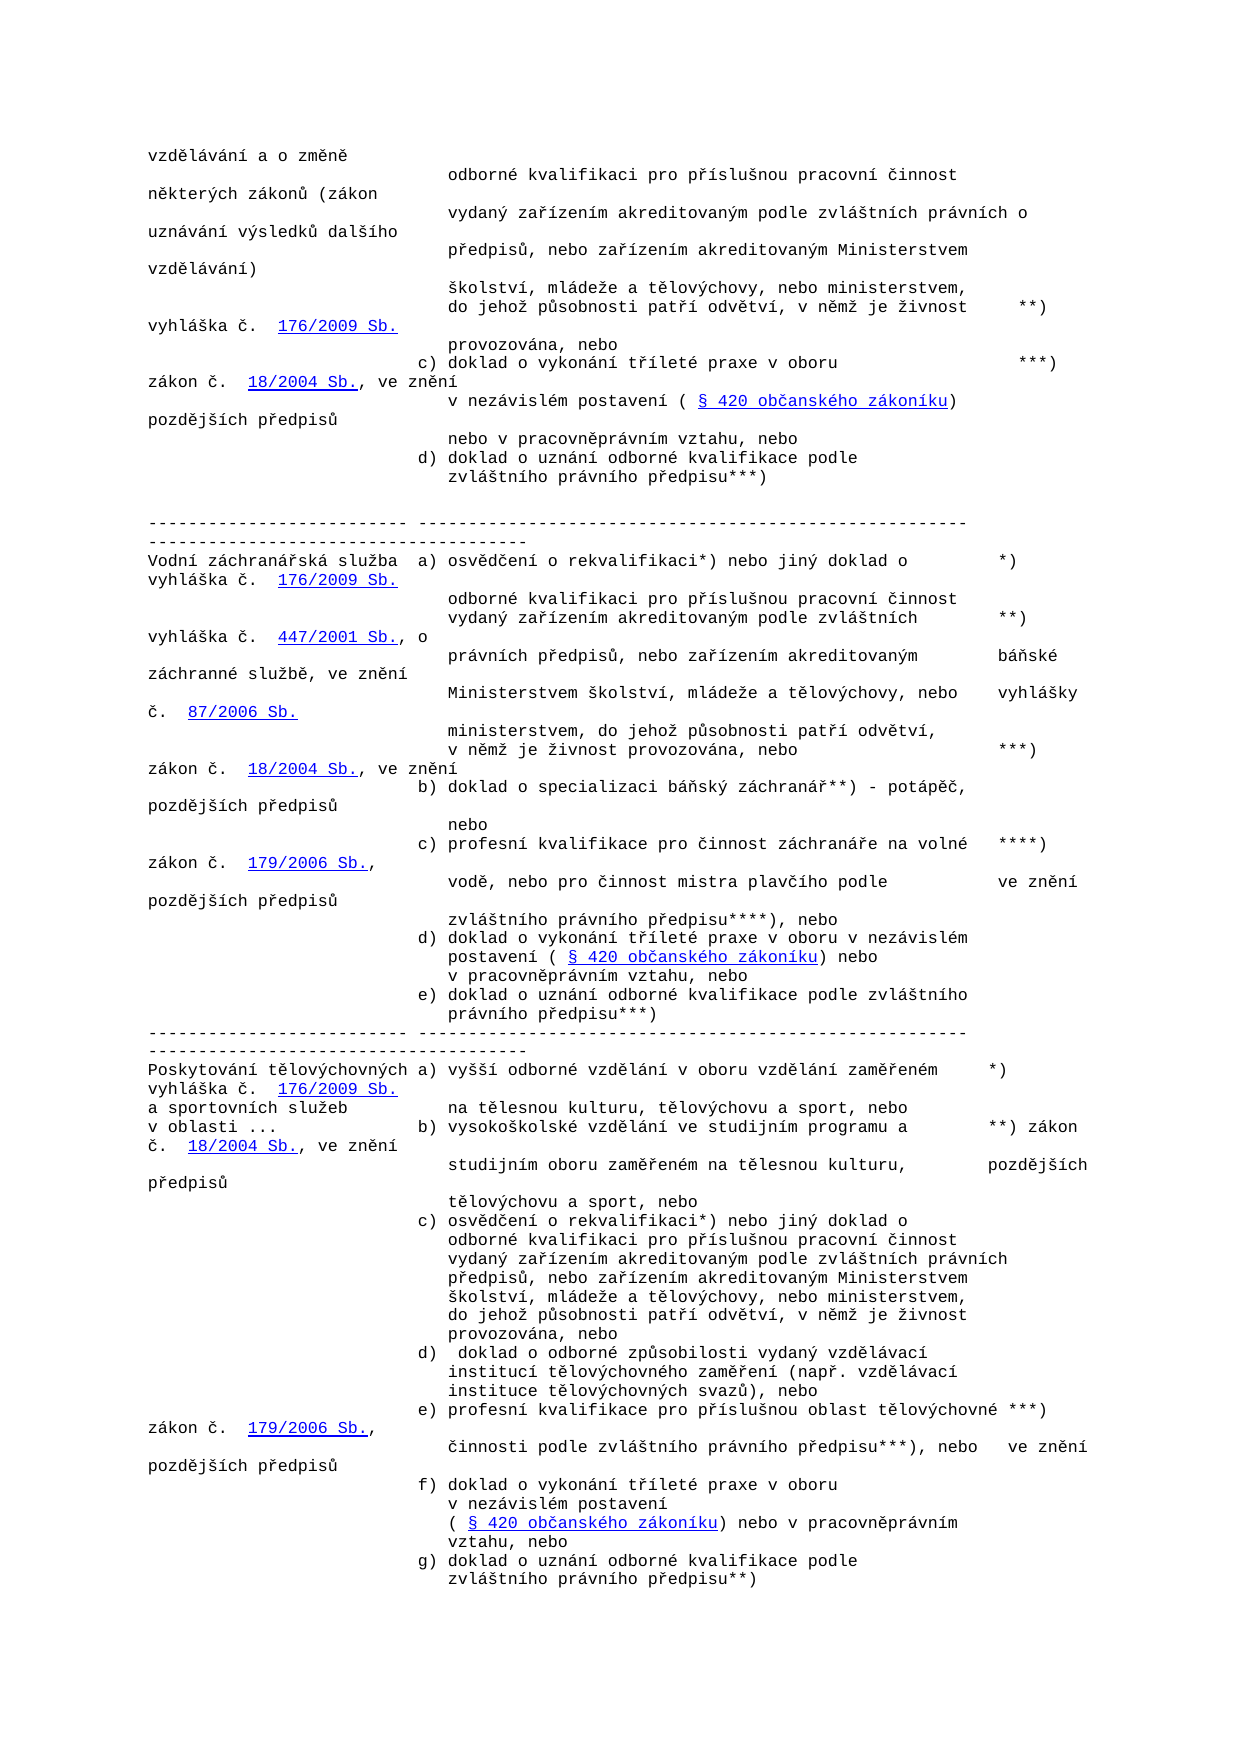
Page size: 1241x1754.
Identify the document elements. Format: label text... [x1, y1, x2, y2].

text v němž je živnost provozována, nebo ***) zákon č. 18/2004 Sb., ve znění [148, 741, 1092, 779]
text předpisů, nebo zařízením akreditovaným Ministerstvem vzdělávání) [148, 242, 1092, 280]
text Ministerstvem školství, mládeže a tělovýchovy, nebo vyhlášky č. 87/2006 Sb. [148, 685, 1092, 722]
text právních předpisů, nebo zařízením akreditovaným báňské záchranné službě, ve znění [148, 647, 1092, 685]
text d) doklad o odborné způsobilosti vydaný vzdělávací [148, 1345, 1092, 1363]
text nebo [148, 817, 1092, 836]
text a sportovních služeb na tělesnou kulturu, tělovýchovu a sport, nebo [148, 1099, 1092, 1118]
text b) doklad o specializaci báňský záchranář**) - potápěč, pozdějších předpisů [148, 779, 1092, 817]
text postavení ( § 420 občanského zákoníku) nebo [148, 949, 1092, 968]
text c) osvědčení o rekvalifikaci*) nebo jiný doklad o [148, 1213, 1092, 1232]
text e) profesní kvalifikace pro příslušnou oblast tělovýchovné ***) zákon č. 179/2006 Sb., [148, 1401, 1092, 1439]
text do jehož působnosti patří odvětví, v němž je živnost **) vyhláška č. 176/2009 Sb. [148, 298, 1092, 336]
text vydaný zařízením akreditovaným podle zvláštních právních o uznávání výsledků dalšího [148, 204, 1092, 242]
text d) doklad o uznání odborné kvalifikace podle [148, 449, 1092, 468]
text v pracovněprávním vztahu, nebo [148, 968, 1092, 986]
text -------------------------- ------------------------------------------------------- -------------------------------------- [148, 1024, 1092, 1062]
text c) doklad o vykonání tříleté praxe v oboru ***) zákon č. 18/2004 Sb., ve znění [148, 355, 1092, 393]
text zvláštního právního předpisu****), nebo [148, 911, 1092, 930]
text zvláštního právního předpisu**) [148, 1571, 1092, 1590]
text ( § 420 občanského zákoníku) nebo v pracovněprávním [148, 1514, 1092, 1533]
text instituce tělovýchovných svazů), nebo [148, 1382, 1092, 1401]
text odborné kvalifikaci pro příslušnou pracovní činnost [148, 591, 1092, 609]
text v oblasti ... b) vysokoškolské vzdělání ve studijním programu a **) zákon č. 18/2004 Sb., ve znění [148, 1118, 1092, 1156]
text g) doklad o uznání odborné kvalifikace podle [148, 1552, 1092, 1571]
text tělovýchovu a sport, nebo [148, 1194, 1092, 1213]
text vydaný zařízením akreditovaným podle zvláštních **) vyhláška č. 447/2001 Sb., o [148, 609, 1092, 647]
text studijním oboru zaměřeném na tělesnou kulturu, pozdějších předpisů [148, 1156, 1092, 1194]
text zvláštního právního předpisu***) [148, 468, 1092, 487]
text Vodní záchranářská služba a) osvědčení o rekvalifikaci*) nebo jiný doklad o *) vyhláška č. 176/2009 Sb. [148, 553, 1092, 591]
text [148, 148, 1092, 167]
text činnosti podle zvláštního právního předpisu***), nebo ve znění pozdějších předpisů [148, 1439, 1092, 1477]
text e) doklad o uznání odborné kvalifikace podle zvláštního [148, 986, 1092, 1005]
text -------------------------- ------------------------------------------------------- -------------------------------------- [148, 515, 1092, 553]
text vydaný zařízením akreditovaným podle zvláštních právních [148, 1250, 1092, 1269]
text školství, mládeže a tělovýchovy, nebo ministerstvem, [148, 280, 1092, 298]
text Poskytování tělovýchovných a) vyšší odborné vzdělání v oboru vzdělání zaměřeném *) vyhláška č. 176/2009 Sb. [148, 1062, 1092, 1099]
text d) doklad o vykonání tříleté praxe v oboru v nezávislém [148, 930, 1092, 949]
text provozována, nebo [148, 1326, 1092, 1345]
text vodě, nebo pro činnost mistra plavčího podle ve znění pozdějších předpisů [148, 873, 1092, 911]
text f) doklad o vykonání tříleté praxe v oboru [148, 1477, 1092, 1496]
text školství, mládeže a tělovýchovy, nebo ministerstvem, [148, 1288, 1092, 1307]
text institucí tělovýchovného zaměření (např. vzdělávací [148, 1363, 1092, 1382]
text právního předpisu***) [148, 1005, 1092, 1024]
text odborné kvalifikaci pro příslušnou pracovní činnost některých zákonů (zákon [148, 167, 1092, 204]
text do jehož působnosti patří odvětví, v němž je živnost [148, 1307, 1092, 1326]
text v nezávislém postavení [148, 1496, 1092, 1514]
text ministerstvem, do jehož působnosti patří odvětví, [148, 722, 1092, 741]
text nebo v pracovněprávním vztahu, nebo [148, 431, 1092, 449]
text v nezávislém postavení ( § 420 občanského zákoníku) pozdějších předpisů [148, 393, 1092, 431]
text c) profesní kvalifikace pro činnost záchranáře na volné ****) zákon č. 179/2006 Sb., [148, 836, 1092, 873]
text provozována, nebo [148, 336, 1092, 355]
text předpisů, nebo zařízením akreditovaným Ministerstvem [148, 1269, 1092, 1288]
text odborné kvalifikaci pro příslušnou pracovní činnost [148, 1232, 1092, 1250]
text vztahu, nebo [148, 1533, 1092, 1552]
